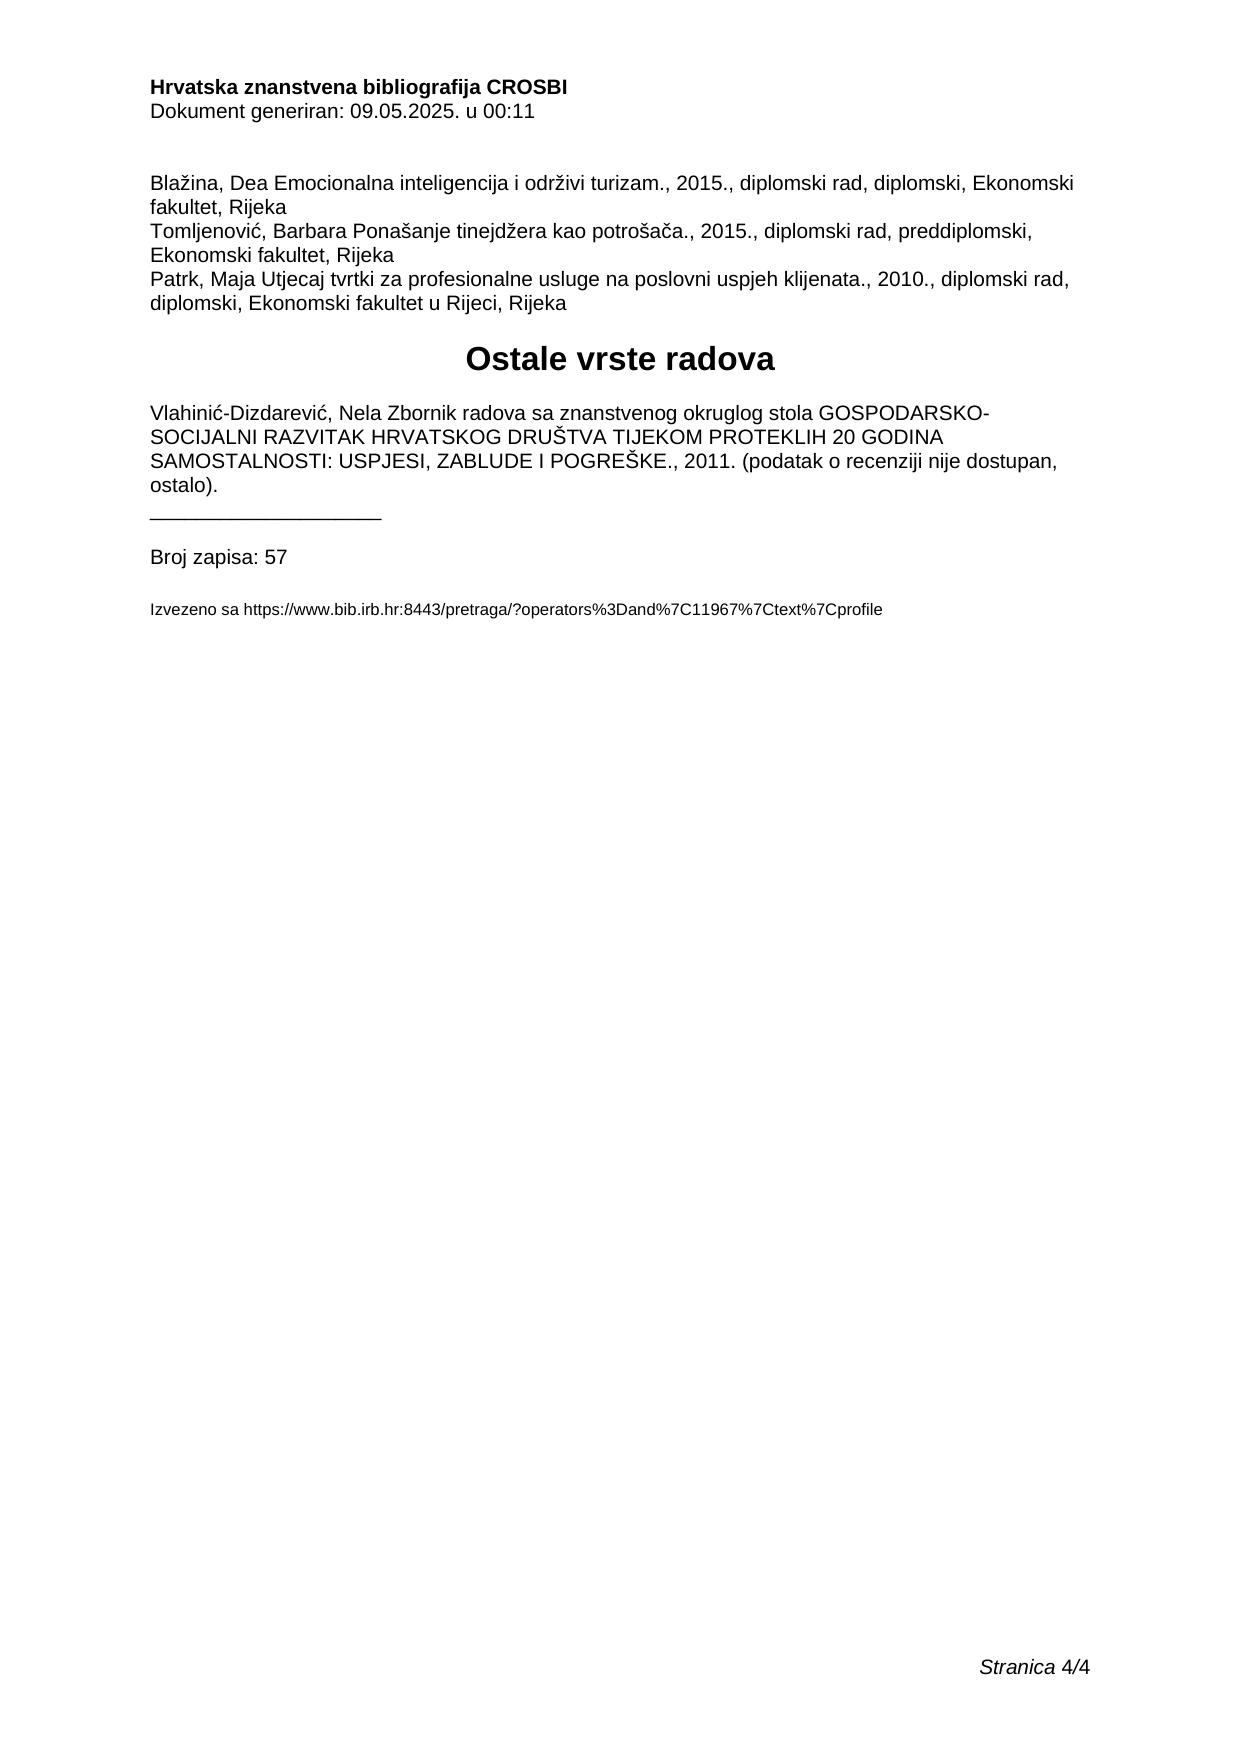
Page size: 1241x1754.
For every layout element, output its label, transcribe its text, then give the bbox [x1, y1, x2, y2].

text ____________________ [150, 497, 1090, 521]
subtitle Ostale vrste radova [150, 339, 1090, 377]
text Vlahinić-Dizdarević, Nela [150, 401, 1090, 497]
text Blažina, Dea [150, 171, 1090, 219]
text Patrk, Maja [150, 267, 1090, 315]
text Broj zapisa: 57 [150, 545, 1090, 569]
text Izvezeno sa https://www.bib.irb.hr:8443/pretraga/?operators%3Dand%7C11967%7Ctext%7Cprofile [150, 600, 1090, 619]
text Tomljenović, Barbara [150, 219, 1090, 267]
